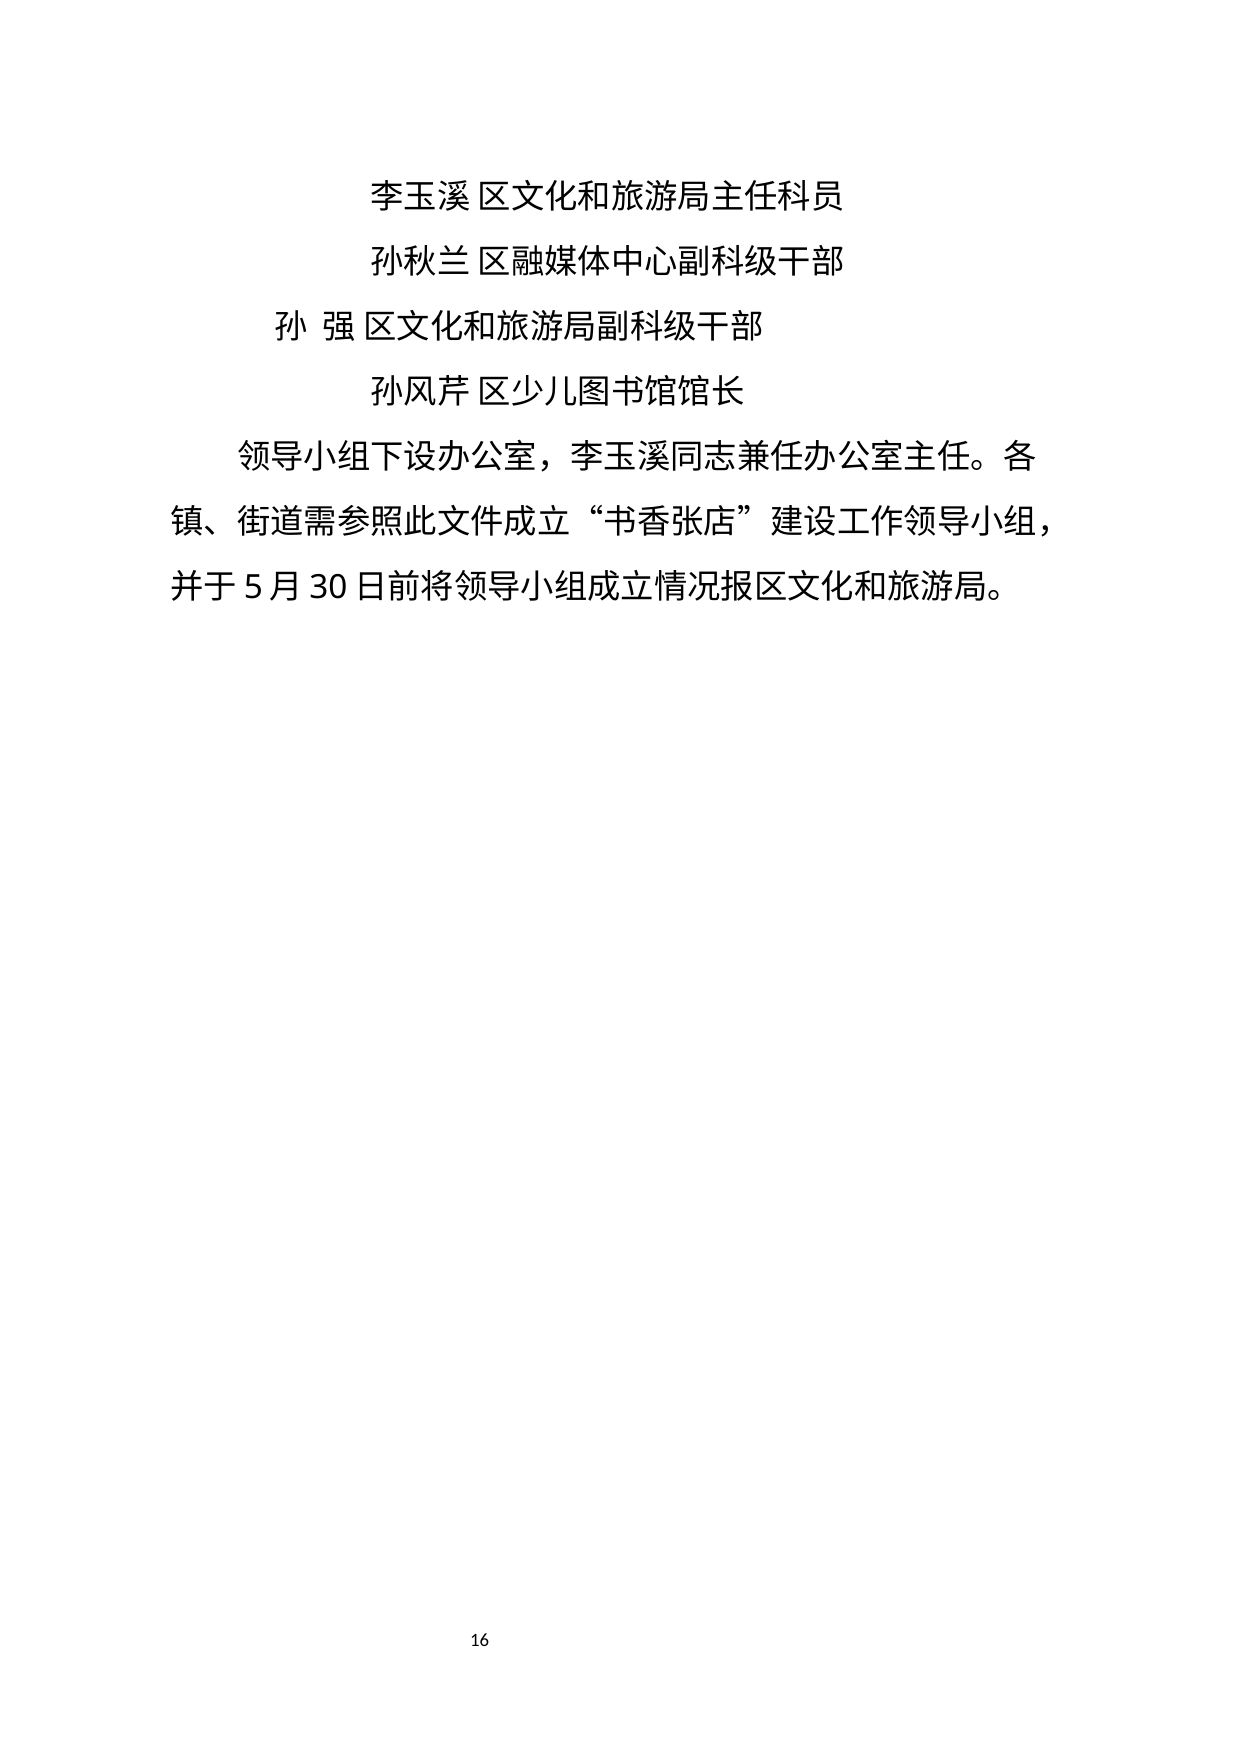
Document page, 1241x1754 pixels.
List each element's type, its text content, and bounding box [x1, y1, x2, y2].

list 孙秋兰 区融媒体中心副科级干部 [170, 227, 1070, 292]
list 孙风芹 区少儿图书馆馆长 [170, 357, 1070, 422]
list 领导小组下设办公室，李玉溪同志兼任办公室主任。各镇、街道需参照此文件成立“书香张店”建设工作领导小组，并于5月30日前将领导小组成立情况报区文化和旅游局。 [170, 422, 1070, 495]
list 领导小组下设办公室，李玉溪同志兼任办公室主任。各镇、街道需参照此文件成立“书香张店”建设工作领导小组，并于5月30日前将领导小组成立情况报区文化和旅游局。 [170, 543, 1070, 617]
list 孙 强 区文化和旅游局副科级干部 [170, 292, 1070, 357]
list 李玉溪 区文化和旅游局主任科员 [170, 162, 1070, 227]
